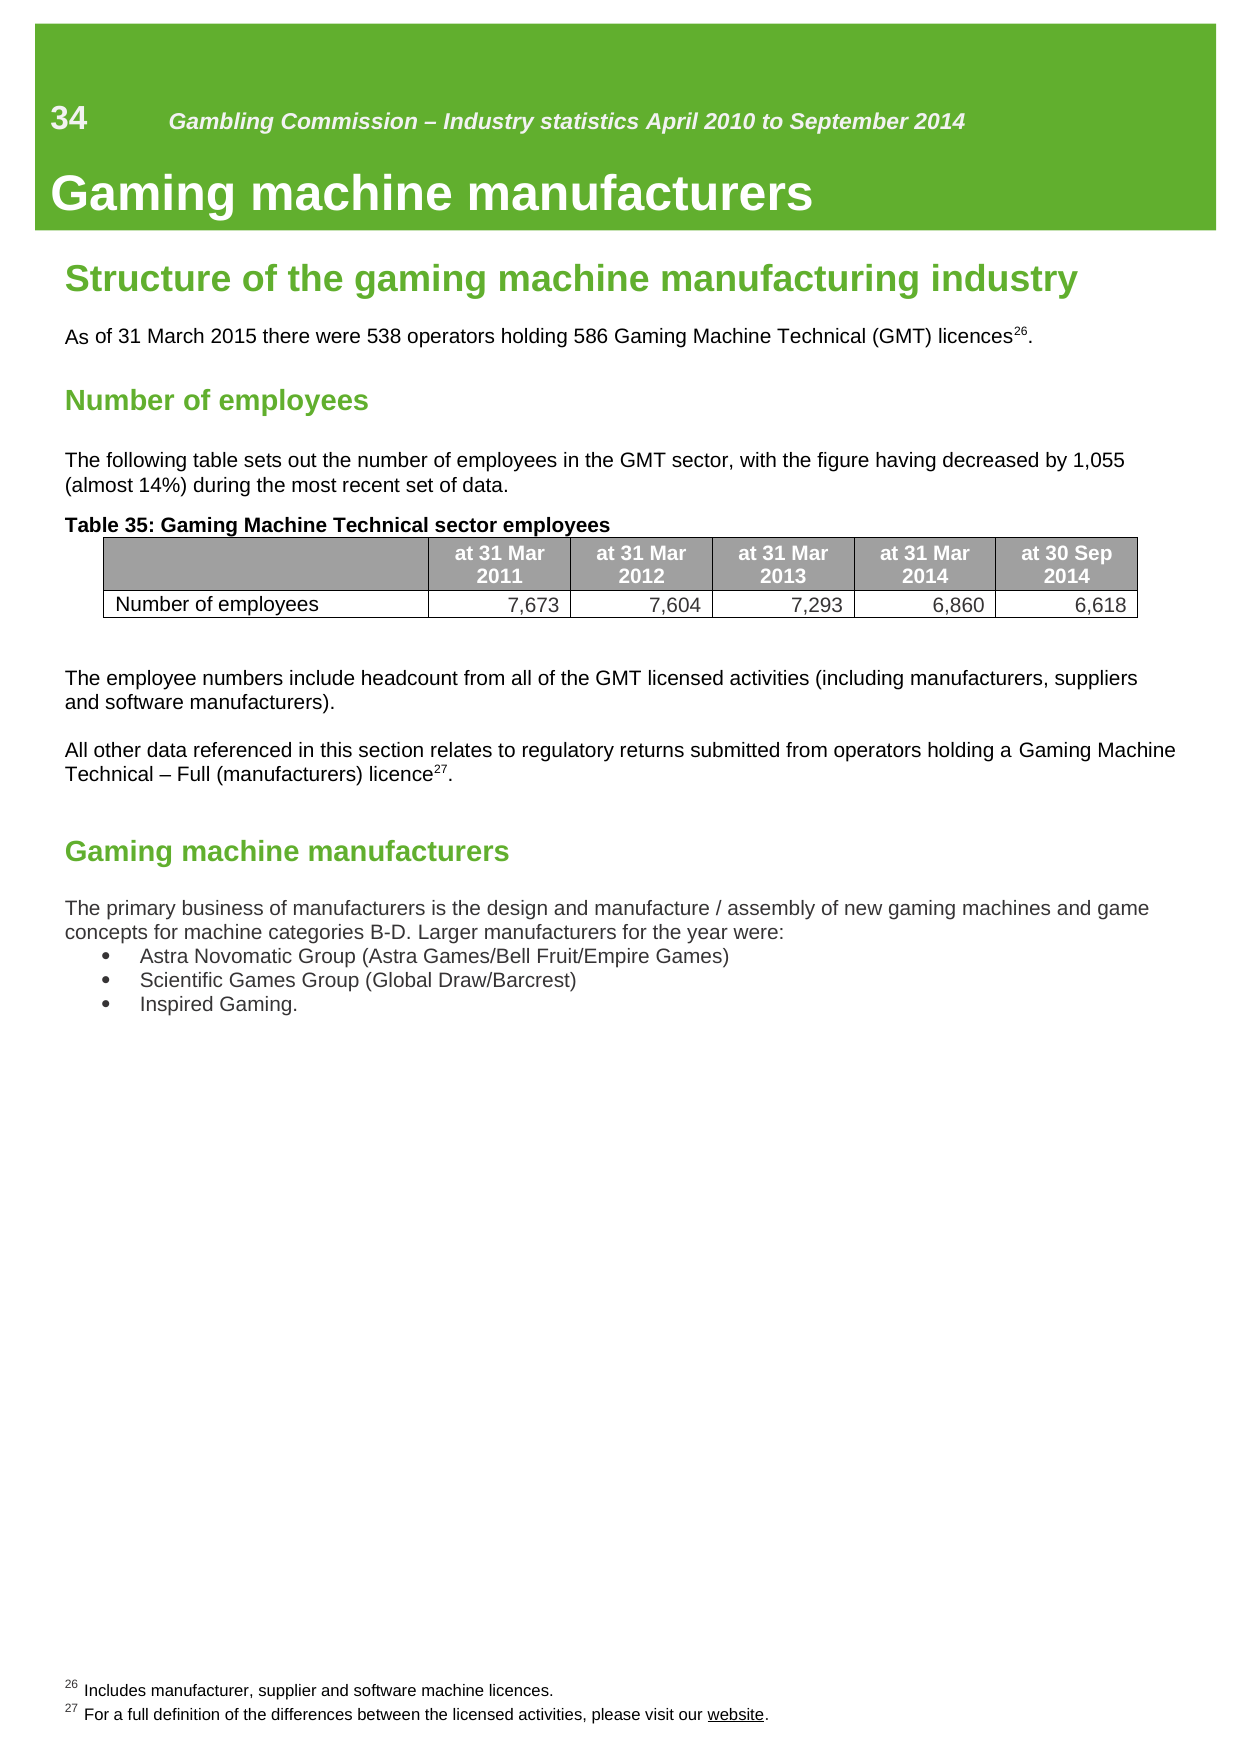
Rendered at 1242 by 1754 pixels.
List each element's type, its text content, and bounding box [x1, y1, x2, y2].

text Number of employees [64, 382, 1142, 416]
list Astra Novomatic Group (Astra Games/Bell Fruit/Empire Games) [102, 944, 1177, 968]
table_cell 7,604 [571, 591, 712, 617]
list Scientific Games Group (Global Draw/Barcrest) [102, 968, 1177, 992]
table_cell Number of employees [104, 591, 428, 617]
table_cell 7,293 [713, 591, 854, 617]
table_header at 30 Sep 2014 [996, 538, 1137, 590]
text Gaming machine manufacturers [64, 834, 1177, 867]
text Table 35: Gaming Machine Technical sector employees [64, 513, 1142, 537]
table_cell 6,860 [855, 591, 995, 617]
list Inspired Gaming. [102, 992, 1177, 1016]
table_header at 31 Mar 2011 [429, 538, 570, 590]
text The primary business of manufacturers is the design and manufacture / assembly of new gaming machines and game concepts for machine categories B-D. Larger manufacturers for the year were: [64, 896, 1177, 944]
text The following table sets out the number of employees in the GMT sector, with the figure having decreased by 1,055 (almost 14%) during the most recent set of data. [64, 448, 1142, 497]
table_cell 6,618 [996, 591, 1137, 617]
table_cell 7,673 [429, 591, 570, 617]
text All other data referenced in this section relates to regulatory returns submitted from operators holding a Gaming Machine Technical – Full (manufacturers) licence. [64, 738, 1177, 786]
table_header at 31 Mar 2012 [571, 538, 712, 590]
text As of 31 March 2015 there were 538 operators holding 586 Gaming Machine Technical (GMT) licences. [64, 324, 1142, 349]
text The employee numbers include headcount from all of the GMT licensed activities (including manufacturers, suppliers and software manufacturers). [64, 666, 1177, 714]
table_header [104, 538, 428, 590]
table_header at 31 Mar 2014 [855, 538, 995, 590]
table_header at 31 Mar 2013 [713, 538, 854, 590]
text Structure of the gaming machine manufacturing industry [64, 257, 1177, 300]
